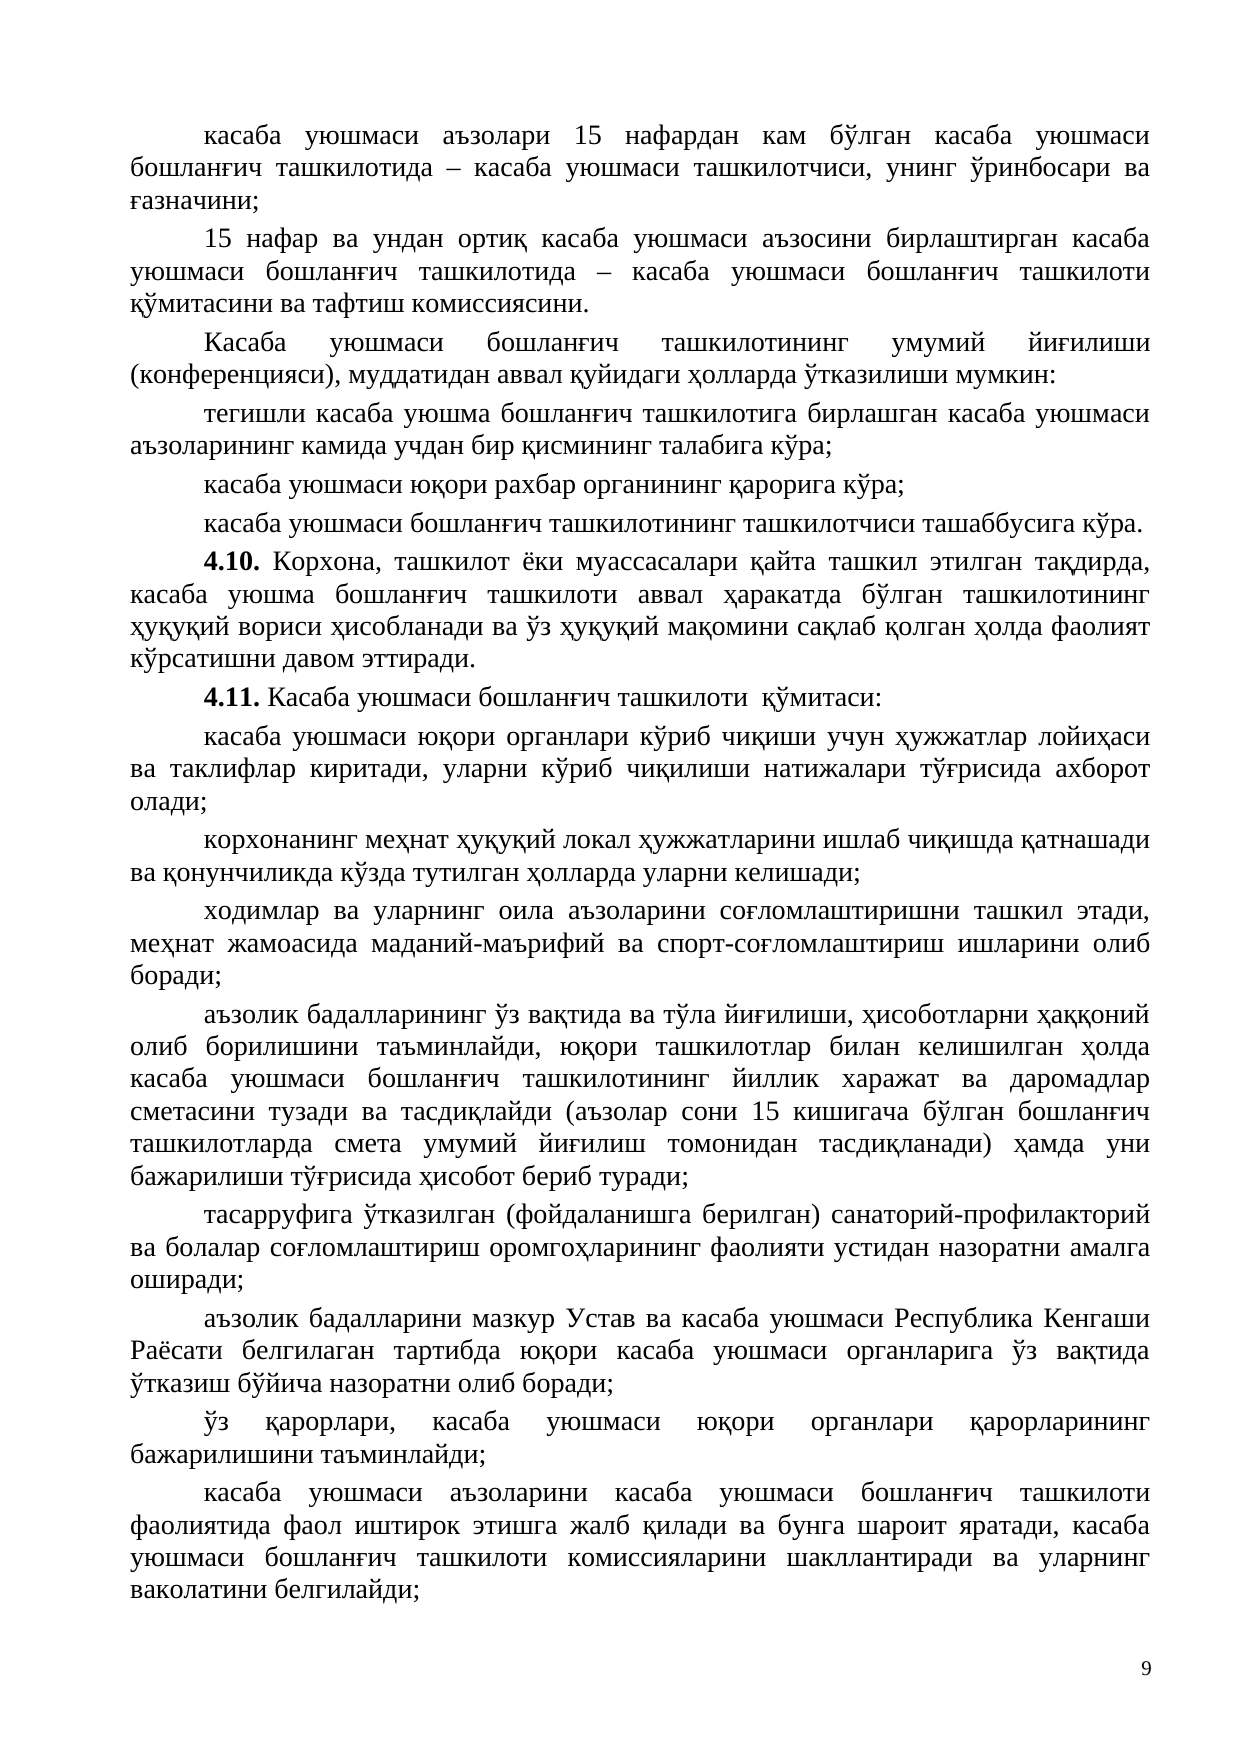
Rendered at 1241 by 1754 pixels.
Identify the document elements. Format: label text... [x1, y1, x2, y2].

text касаба уюшмаси аъзоларини касаба уюшмаси бошланғич ташкилоти фаолиятида фаол иштирок этишга жалб қилади ва бунга шароит яратади, касаба уюшмаси бошланғич ташкилоти комиссияларини шакллантиради ва уларнинг ваколатини белгилайди; [130, 1475, 1152, 1605]
text аъзолик бадалларининг ўз вақтида ва тўла йиғилиши, ҳисоботларни ҳаққоний олиб борилишини таъминлайди, юқори ташкилотлар билан келишилган ҳолда касаба уюшмаси бошланғич ташкилотининг йиллик харажат ва даромадлар сметасини тузади ва тасдиқлайди (аъзолар сони 15 кишигача бўлган бошланғич ташкилотларда смета умумий йиғилиш томонидан тасдиқланади) ҳамда уни бажарилиши тўғрисида ҳисобот бериб туради; [130, 997, 1152, 1191]
text ходимлар ва уларнинг оила аъзоларини соғломлаштиришни ташкил этади, меҳнат жамоасида маданий-маърифий ва спорт-соғломлаштириш ишларини олиб боради; [130, 893, 1152, 991]
text 15 нафар ва ундан ортиқ касаба уюшмаси аъзосини бирлаштирган касаба уюшмаси бошланғич ташкилотида – касаба уюшмаси бошланғич ташкилоти қўмитасини ва тафтиш комиссиясини. [130, 222, 1152, 319]
text 4.11. Касаба уюшмаси бошланғич ташкилоти қўмитаси: [130, 680, 1152, 713]
text аъзолик бадалларини мазкур Устав ва касаба уюшмаси Республика Кенгаши Раёсати белгилаган тартибда юқори касаба уюшмаси органларига ўз вақтида ўтказиш бўйича назоратни олиб боради; [130, 1301, 1152, 1398]
text касаба уюшмаси бошланғич ташкилотининг ташкилотчиси ташаббусига кўра. [130, 506, 1152, 538]
text касаба уюшмаси аъзолари 15 нафардан кам бўлган касаба уюшмаси бошланғич ташкилотида – касаба уюшмаси ташкилотчиси, унинг ўринбосари ва ғазначини; [130, 118, 1152, 215]
text 4.10. Корхона, ташкилот ёки муассасалари қайта ташкил этилган тақдирда, касаба уюшма бошланғич ташкилоти аввал ҳаракатда бўлган ташкилотининг ҳуқуқий вориси ҳисобланади ва ўз ҳуқуқий мақомини сақлаб қолган ҳолда фаолият кўрсатишни давом эттиради. [130, 544, 1152, 674]
text тасарруфига ўтказилган (фойдаланишга берилган) санаторий-профилакторий ва болалар соғломлаштириш оромгоҳларининг фаолияти устидан назоратни амалга оширади; [130, 1197, 1152, 1294]
text корхонанинг меҳнат ҳуқуқий локал ҳужжатларини ишлаб чиқишда қатнашади ва қонунчиликда кўзда тутилган ҳолларда уларни келишади; [130, 822, 1152, 887]
text Касаба уюшмаси бошланғич ташкилотининг умумий йиғилиши (конференцияси), муддатидан аввал қуйидаги ҳолларда ўтказилиши мумкин: [130, 325, 1152, 390]
text ўз қарорлари, касаба уюшмаси юқори органлари қарорларининг бажарилишини таъминлайди; [130, 1404, 1152, 1469]
text тегишли касаба уюшма бошланғич ташкилотига бирлашган касаба уюшмаси аъзоларининг камида учдан бир қисмининг талабига кўра; [130, 396, 1152, 461]
text касаба уюшмаси юқори органлари кўриб чиқиши учун ҳужжатлар лойиҳаси ва таклифлар киритади, уларни кўриб чиқилиши натижалари тўғрисида ахборот олади; [130, 719, 1152, 816]
text касаба уюшмаси юқори рахбар органининг қарорига кўра; [130, 467, 1152, 499]
